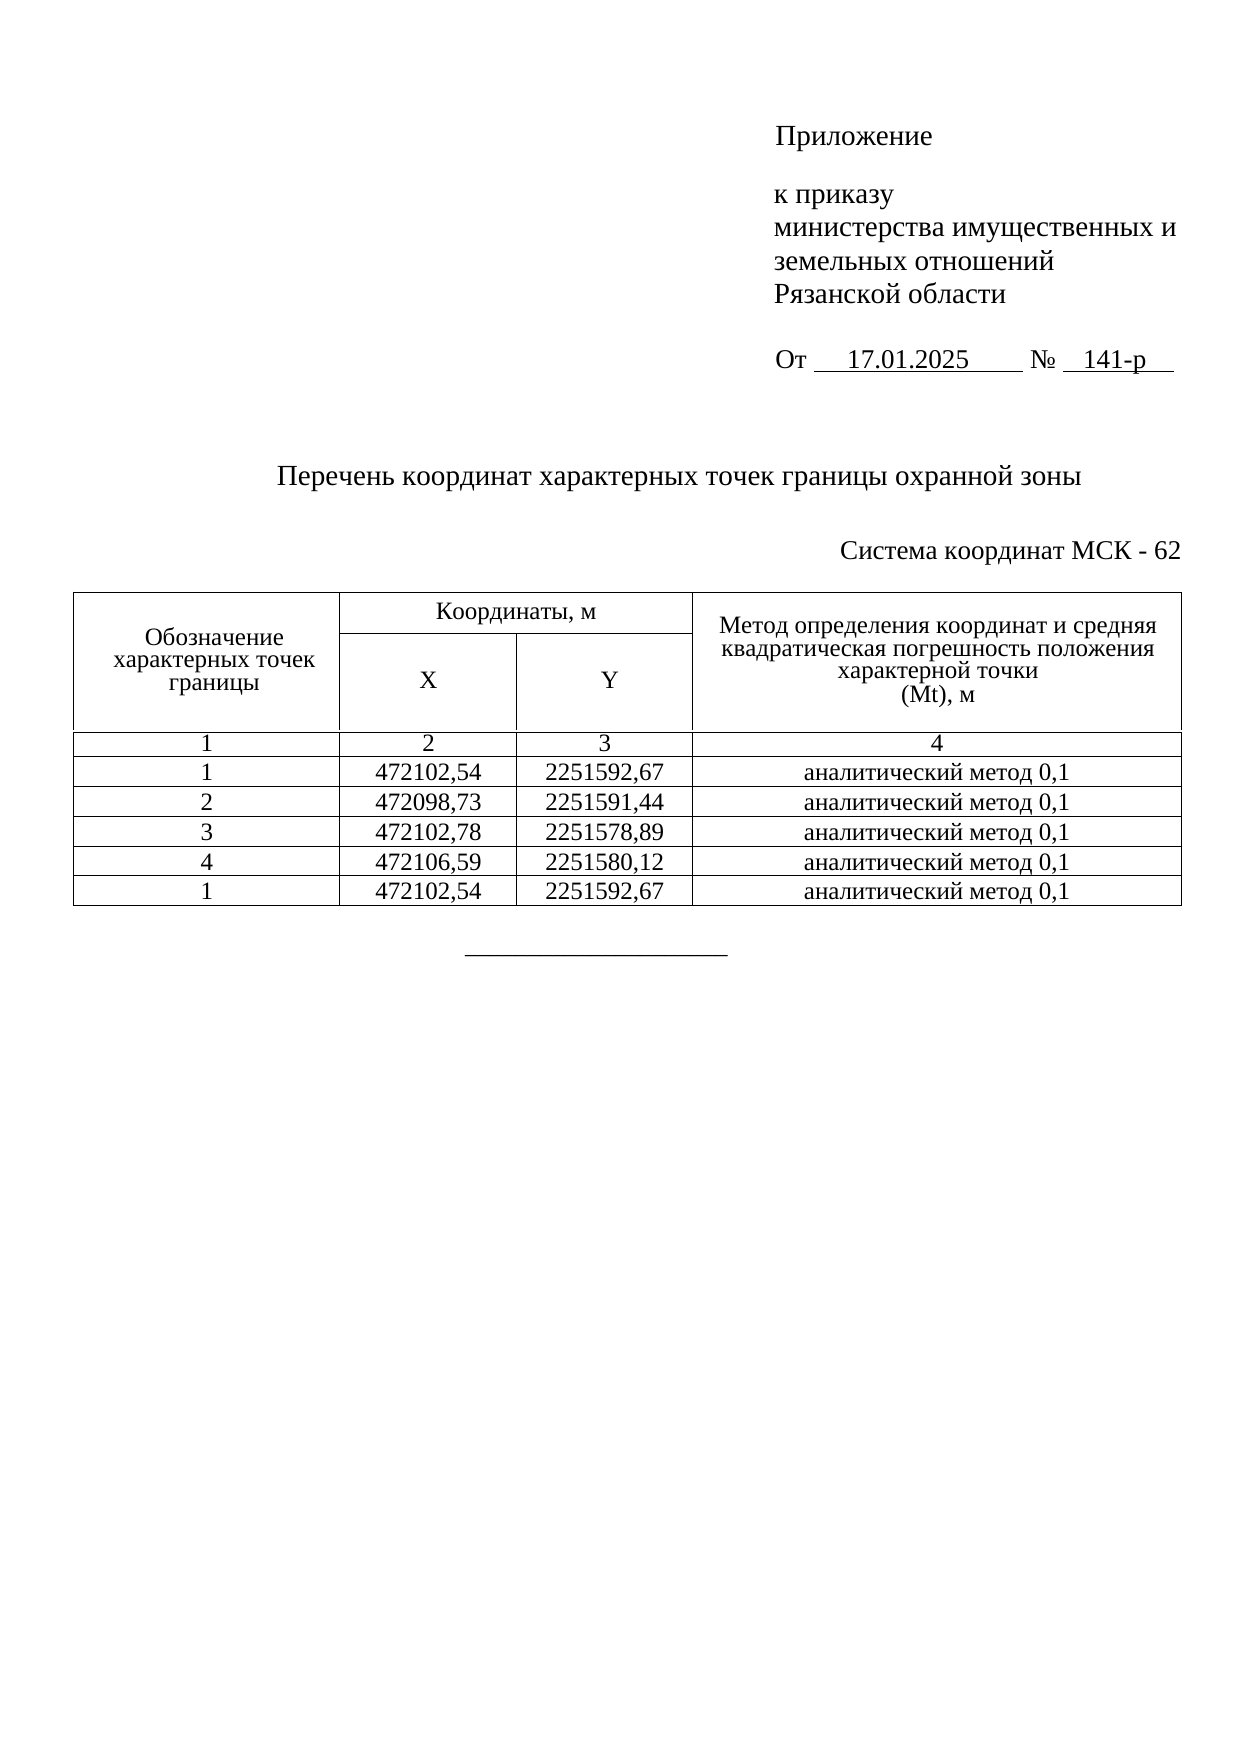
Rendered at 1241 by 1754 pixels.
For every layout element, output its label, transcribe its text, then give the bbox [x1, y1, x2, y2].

table_cell Y [517, 634, 692, 730]
table_cell аналитический метод 0,1 [693, 876, 1181, 905]
table_cell 472102,78 [340, 817, 516, 846]
table_cell Х [340, 634, 516, 730]
table_header 2 [340, 733, 516, 756]
table_header Координаты, м [340, 593, 692, 633]
text Приложение [177, 118, 1181, 152]
table_cell 2251578,89 [517, 817, 692, 846]
table_cell аналитический метод 0,1 [693, 817, 1181, 846]
table_cell 1 [74, 757, 339, 786]
table_header Метод определения координат и средняя квадратическая погрешность положения характерной точки (Мt), м [693, 593, 1181, 730]
table_header Обозначение характерных точек границы [74, 593, 339, 730]
table_cell 472098,73 [340, 787, 516, 816]
table_cell 2251592,67 [517, 757, 692, 786]
table_cell 2 [74, 787, 339, 816]
text министерства имущественных и [693, 209, 1181, 243]
text От 17.01.2025 № 141-р [177, 343, 1181, 374]
table_cell 472102,54 [340, 876, 516, 905]
table_cell аналитический метод 0,1 [693, 757, 1181, 786]
text земельных отношений [177, 243, 1181, 276]
table_cell 472102,54 [340, 757, 516, 786]
text _____________________ [177, 930, 1181, 959]
table_cell 472106,59 [340, 847, 516, 875]
table_cell 2251592,67 [517, 876, 692, 905]
text к приказу [693, 176, 1181, 209]
table_cell 1 [74, 876, 339, 905]
table_cell 3 [74, 817, 339, 846]
table_header 4 [693, 733, 1181, 756]
table_cell аналитический метод 0,1 [693, 787, 1181, 816]
text Перечень координат характерных точек границы охранной зоны [177, 458, 1181, 492]
table_cell 2251591,44 [517, 787, 692, 816]
table_cell 2251580,12 [517, 847, 692, 875]
table_cell аналитический метод 0,1 [693, 847, 1181, 875]
text Рязанской области [177, 276, 1181, 310]
text Система координат МСК - 62 [177, 540, 1181, 565]
table_cell 4 [74, 847, 339, 875]
table_header 1 [74, 733, 339, 756]
table_header 3 [517, 733, 692, 756]
